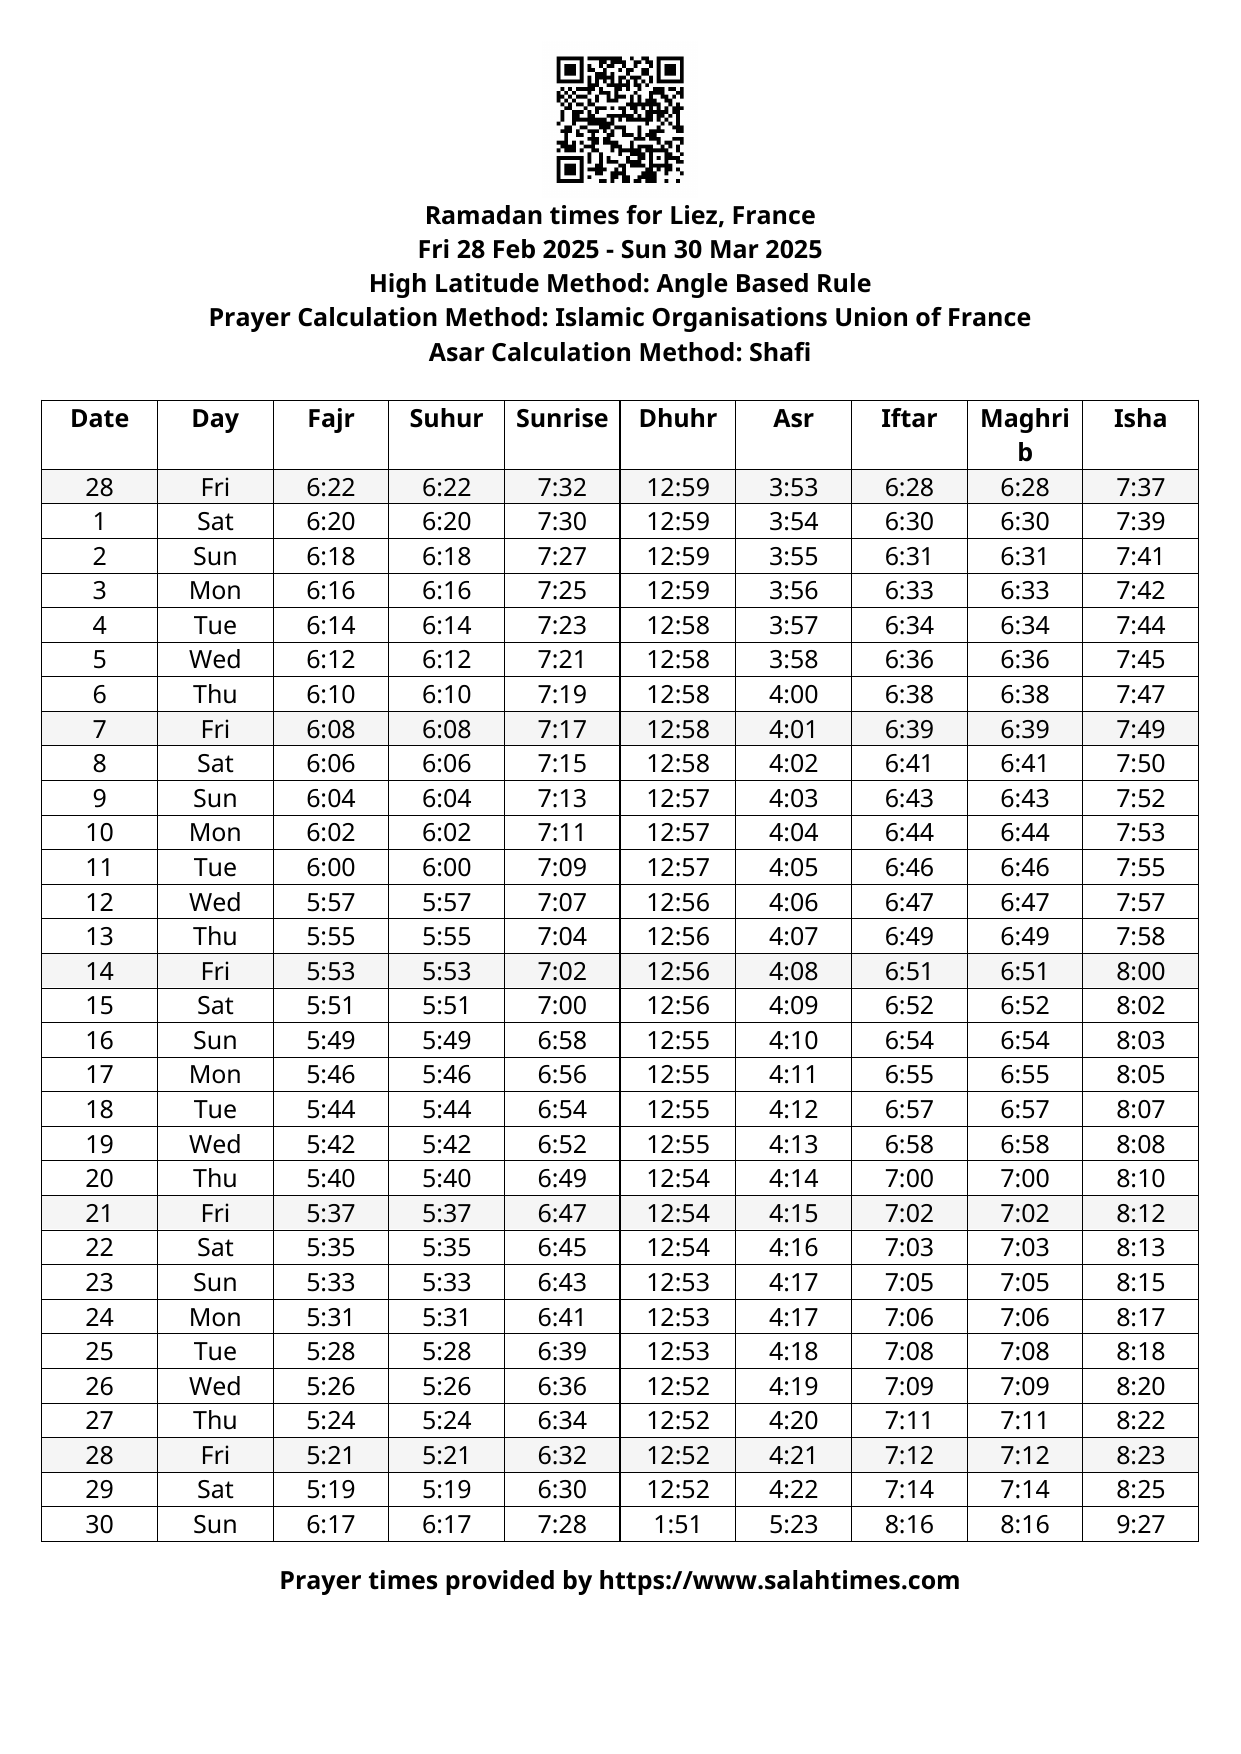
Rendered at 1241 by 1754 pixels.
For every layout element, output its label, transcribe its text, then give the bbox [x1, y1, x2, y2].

table_cell 12:53 [621, 1300, 735, 1333]
table_cell 6:43 [505, 1265, 619, 1299]
table_cell 7:25 [505, 574, 619, 607]
table_cell 6:17 [274, 1507, 388, 1541]
table_cell 7:47 [1083, 677, 1198, 711]
table_cell 5:57 [274, 885, 388, 918]
table_cell 6:34 [852, 608, 967, 642]
table_cell 6:44 [968, 816, 1082, 849]
table_cell 12:52 [621, 1404, 735, 1437]
table_header Sunrise [505, 401, 619, 469]
table_cell 7:55 [1083, 850, 1198, 884]
table_cell 6:49 [968, 919, 1082, 953]
table_cell 1 [42, 504, 157, 538]
table_cell 6:08 [274, 712, 388, 745]
table_cell 6:10 [389, 677, 504, 711]
table_cell 6 [42, 677, 157, 711]
table_cell Sun [158, 1265, 273, 1299]
table_cell 6:30 [968, 504, 1082, 538]
table_cell Fri [158, 954, 273, 987]
table_cell 12:56 [621, 989, 735, 1022]
table_cell 12 [42, 885, 157, 918]
table_cell 4:13 [736, 1127, 851, 1160]
table_cell 4:20 [736, 1404, 851, 1437]
table_cell 6:06 [389, 746, 504, 780]
table_cell 7:28 [505, 1507, 619, 1541]
table_cell 6:36 [505, 1369, 619, 1402]
text Fri 28 Feb 2025 - Sun 30 Mar 2025 [42, 232, 1198, 266]
text Prayer times provided by https://www.salahtimes.com [42, 1563, 1198, 1597]
table_cell 6:55 [968, 1058, 1082, 1091]
table_cell 6:14 [274, 608, 388, 642]
table_cell 6:41 [852, 746, 967, 780]
table_cell 20 [42, 1161, 157, 1195]
table_cell 5:42 [389, 1127, 504, 1160]
table_cell 6:51 [968, 954, 1082, 987]
table_cell 6:43 [852, 781, 967, 814]
table_cell Mon [158, 1300, 273, 1333]
table_cell 6:32 [505, 1438, 619, 1472]
table_cell 11 [42, 850, 157, 884]
table_cell 7:03 [852, 1231, 967, 1264]
table_cell 5:51 [274, 989, 388, 1022]
table_cell 6:20 [389, 504, 504, 538]
table_cell 12:56 [621, 954, 735, 987]
table_cell 7:08 [852, 1334, 967, 1368]
table_cell 5:21 [389, 1438, 504, 1472]
table_cell 5:26 [274, 1369, 388, 1402]
table_cell 6:17 [389, 1507, 504, 1541]
table_cell 6:38 [968, 677, 1082, 711]
table_cell 3 [42, 574, 157, 607]
table_cell 12:54 [621, 1196, 735, 1229]
table_cell 7:39 [1083, 504, 1198, 538]
table_cell 7:00 [852, 1161, 967, 1195]
table_cell 27 [42, 1404, 157, 1437]
table_cell 6:30 [852, 504, 967, 538]
table_cell 6:18 [274, 539, 388, 572]
table_cell 7:49 [1083, 712, 1198, 745]
table_cell 8:17 [1083, 1300, 1198, 1333]
table_cell 5:49 [389, 1023, 504, 1057]
table_cell 6:55 [852, 1058, 967, 1091]
table_cell 6:58 [852, 1127, 967, 1160]
table_header Dhuhr [621, 401, 735, 469]
table_cell 6:04 [389, 781, 504, 814]
table_cell 5:44 [389, 1092, 504, 1126]
table_cell 26 [42, 1369, 157, 1402]
table_cell 7:17 [505, 712, 619, 745]
table_cell 8 [42, 746, 157, 780]
table_cell 5:40 [274, 1161, 388, 1195]
table_cell 12:57 [621, 850, 735, 884]
table_cell 12:58 [621, 677, 735, 711]
table_cell 4:03 [736, 781, 851, 814]
table_cell 12:53 [621, 1334, 735, 1368]
table_cell 6:28 [852, 470, 967, 503]
table_cell 12:58 [621, 746, 735, 780]
table_cell 28 [42, 1438, 157, 1472]
table_cell 22 [42, 1231, 157, 1264]
table_cell 7:27 [505, 539, 619, 572]
table_cell 6:00 [389, 850, 504, 884]
table_cell 3:54 [736, 504, 851, 538]
table_cell Wed [158, 885, 273, 918]
table_cell Wed [158, 643, 273, 676]
table_cell 25 [42, 1334, 157, 1368]
text High Latitude Method: Angle Based Rule [42, 266, 1198, 300]
table_cell 5:24 [389, 1404, 504, 1437]
table_cell 12:55 [621, 1127, 735, 1160]
table_cell 5:21 [274, 1438, 388, 1472]
table_cell 18 [42, 1092, 157, 1126]
table_cell 6:39 [505, 1334, 619, 1368]
table_cell 5:31 [274, 1300, 388, 1333]
table_cell Tue [158, 608, 273, 642]
table_cell 7:32 [505, 470, 619, 503]
table_cell 8:10 [1083, 1161, 1198, 1195]
table_cell 6:49 [852, 919, 967, 953]
table_cell 6:31 [968, 539, 1082, 572]
table_cell 7:00 [505, 989, 619, 1022]
table_cell 5:24 [274, 1404, 388, 1437]
table_cell 8:20 [1083, 1369, 1198, 1402]
table_cell 6:14 [389, 608, 504, 642]
table_cell 7:12 [968, 1438, 1082, 1472]
picture [542, 41, 699, 198]
table_cell 5:46 [274, 1058, 388, 1091]
table_cell 12:57 [621, 781, 735, 814]
table_cell 12:59 [621, 574, 735, 607]
table_cell 5 [42, 643, 157, 676]
table_cell 6:44 [852, 816, 967, 849]
table_cell 6:12 [389, 643, 504, 676]
table_cell 7:42 [1083, 574, 1198, 607]
table_cell 6:10 [274, 677, 388, 711]
table_cell 6:43 [968, 781, 1082, 814]
table_cell 28 [42, 470, 157, 503]
table_cell 12:55 [621, 1058, 735, 1091]
table_cell Sat [158, 1473, 273, 1506]
table_cell 10 [42, 816, 157, 849]
table_cell 6:52 [505, 1127, 619, 1160]
table_cell 5:28 [274, 1334, 388, 1368]
table_cell 8:16 [852, 1507, 967, 1541]
table_header Isha [1083, 401, 1198, 469]
text Asar Calculation Method: Shafi [42, 334, 1198, 368]
table_cell Mon [158, 574, 273, 607]
table_cell 8:18 [1083, 1334, 1198, 1368]
table_cell Fri [158, 1438, 273, 1472]
table_cell Thu [158, 1404, 273, 1437]
table_cell 7:09 [968, 1369, 1082, 1402]
table_cell 8:22 [1083, 1404, 1198, 1437]
table_cell 12:57 [621, 816, 735, 849]
table_cell 5:19 [274, 1473, 388, 1506]
table_cell 8:25 [1083, 1473, 1198, 1506]
table_cell Sun [158, 1023, 273, 1057]
table_cell 6:33 [852, 574, 967, 607]
table_cell 3:55 [736, 539, 851, 572]
table_cell Thu [158, 677, 273, 711]
table_cell 7:02 [968, 1196, 1082, 1229]
table_cell 3:58 [736, 643, 851, 676]
table_cell 7:53 [1083, 816, 1198, 849]
table_cell 6:30 [505, 1473, 619, 1506]
table_cell 4:17 [736, 1300, 851, 1333]
table_cell 6:16 [274, 574, 388, 607]
table_cell 12:52 [621, 1473, 735, 1506]
table_cell 4:11 [736, 1058, 851, 1091]
table_cell 6:12 [274, 643, 388, 676]
table_cell 12:56 [621, 919, 735, 953]
table_cell 12:53 [621, 1265, 735, 1299]
table_cell 5:44 [274, 1092, 388, 1126]
table_cell 8:02 [1083, 989, 1198, 1022]
table_cell 6:20 [274, 504, 388, 538]
table_cell 12:58 [621, 608, 735, 642]
table_cell 12:59 [621, 504, 735, 538]
table_cell Sun [158, 539, 273, 572]
table_cell 7:02 [852, 1196, 967, 1229]
table_cell 7:50 [1083, 746, 1198, 780]
table_cell 29 [42, 1473, 157, 1506]
table_cell 5:46 [389, 1058, 504, 1091]
table_cell 15 [42, 989, 157, 1022]
table_cell 5:55 [274, 919, 388, 953]
table_cell Thu [158, 1161, 273, 1195]
table_cell 12:54 [621, 1161, 735, 1195]
table_cell 9:27 [1083, 1507, 1198, 1541]
table_cell 7:58 [1083, 919, 1198, 953]
table_cell 6:46 [968, 850, 1082, 884]
table_cell 6:34 [505, 1404, 619, 1437]
table_cell 7:23 [505, 608, 619, 642]
table_cell 7:07 [505, 885, 619, 918]
table_cell Tue [158, 850, 273, 884]
table_cell 5:49 [274, 1023, 388, 1057]
table_cell 6:34 [968, 608, 1082, 642]
table_cell 12:55 [621, 1092, 735, 1126]
table_cell 12:58 [621, 643, 735, 676]
table_cell 6:46 [852, 850, 967, 884]
table_cell 12:59 [621, 539, 735, 572]
table_cell 14 [42, 954, 157, 987]
table_cell 19 [42, 1127, 157, 1160]
table_cell 6:39 [852, 712, 967, 745]
table_cell 4:19 [736, 1369, 851, 1402]
table_cell 8:23 [1083, 1438, 1198, 1472]
table_cell 8:16 [968, 1507, 1082, 1541]
table_cell 8:03 [1083, 1023, 1198, 1057]
table_cell 5:57 [389, 885, 504, 918]
table_cell 6:45 [505, 1231, 619, 1264]
table_cell 4:08 [736, 954, 851, 987]
table_cell 7:12 [852, 1438, 967, 1472]
table_cell Fri [158, 470, 273, 503]
table_cell 4:18 [736, 1334, 851, 1368]
table_cell 8:05 [1083, 1058, 1198, 1091]
table_cell 12:59 [621, 470, 735, 503]
table_cell Mon [158, 1058, 273, 1091]
table_cell 7:11 [852, 1404, 967, 1437]
table_cell 6:58 [505, 1023, 619, 1057]
table_cell 6:57 [852, 1092, 967, 1126]
table_cell Sat [158, 504, 273, 538]
table_cell 6:54 [505, 1092, 619, 1126]
table_cell 2 [42, 539, 157, 572]
table_cell 5:53 [274, 954, 388, 987]
text Prayer Calculation Method: Islamic Organisations Union of France [42, 300, 1198, 334]
table_cell 6:06 [274, 746, 388, 780]
table_cell 6:54 [852, 1023, 967, 1057]
table_cell 6:47 [852, 885, 967, 918]
table_cell 4:07 [736, 919, 851, 953]
table_cell 7:11 [968, 1404, 1082, 1437]
table_cell 6:54 [968, 1023, 1082, 1057]
table_cell 7:09 [505, 850, 619, 884]
table_cell 6:56 [505, 1058, 619, 1091]
table_cell 5:31 [389, 1300, 504, 1333]
table_cell 8:13 [1083, 1231, 1198, 1264]
table_cell 8:07 [1083, 1092, 1198, 1126]
table_cell 6:41 [505, 1300, 619, 1333]
table_cell 4:22 [736, 1473, 851, 1506]
table_cell Fri [158, 712, 273, 745]
table_cell 6:18 [389, 539, 504, 572]
table_cell 6:41 [968, 746, 1082, 780]
table_cell 5:19 [389, 1473, 504, 1506]
table_cell 4:10 [736, 1023, 851, 1057]
table_cell 9 [42, 781, 157, 814]
table_cell 7:57 [1083, 885, 1198, 918]
table_cell 7:06 [852, 1300, 967, 1333]
table_cell 7:19 [505, 677, 619, 711]
table_header Asr [736, 401, 851, 469]
table_cell 5:53 [389, 954, 504, 987]
table_cell Wed [158, 1127, 273, 1160]
table_cell 3:56 [736, 574, 851, 607]
table_cell 16 [42, 1023, 157, 1057]
table_cell 4:01 [736, 712, 851, 745]
table_cell 4:06 [736, 885, 851, 918]
table_cell 5:42 [274, 1127, 388, 1160]
table_cell 7:05 [852, 1265, 967, 1299]
table_header Maghrib [968, 401, 1082, 469]
table_cell 8:00 [1083, 954, 1198, 987]
table_cell 5:37 [274, 1196, 388, 1229]
table_cell 7 [42, 712, 157, 745]
table_cell 6:47 [968, 885, 1082, 918]
table_cell 4:17 [736, 1265, 851, 1299]
table_cell Mon [158, 816, 273, 849]
table_cell 12:58 [621, 712, 735, 745]
table_cell 5:23 [736, 1507, 851, 1541]
table_cell 4:04 [736, 816, 851, 849]
table_cell 6:52 [968, 989, 1082, 1022]
table_cell 8:12 [1083, 1196, 1198, 1229]
table_cell 6:22 [274, 470, 388, 503]
table_cell 5:40 [389, 1161, 504, 1195]
table_cell 6:00 [274, 850, 388, 884]
table_cell 12:55 [621, 1023, 735, 1057]
table_cell 7:11 [505, 816, 619, 849]
table_cell 4:00 [736, 677, 851, 711]
table_cell Sat [158, 989, 273, 1022]
table_cell 5:28 [389, 1334, 504, 1368]
table_cell 6:39 [968, 712, 1082, 745]
table_cell 4:09 [736, 989, 851, 1022]
table_cell Tue [158, 1092, 273, 1126]
table_cell 5:26 [389, 1369, 504, 1402]
table_cell 7:14 [968, 1473, 1082, 1506]
table_cell 21 [42, 1196, 157, 1229]
table_cell 6:36 [968, 643, 1082, 676]
table_cell 7:06 [968, 1300, 1082, 1333]
table_cell 4:02 [736, 746, 851, 780]
table_cell 5:33 [389, 1265, 504, 1299]
table_cell 4:16 [736, 1231, 851, 1264]
table_cell 4:21 [736, 1438, 851, 1472]
table_cell 24 [42, 1300, 157, 1333]
table_cell 7:05 [968, 1265, 1082, 1299]
table_cell 8:08 [1083, 1127, 1198, 1160]
table_cell 7:09 [852, 1369, 967, 1402]
table_cell 7:00 [968, 1161, 1082, 1195]
table_cell 6:04 [274, 781, 388, 814]
table_cell Tue [158, 1334, 273, 1368]
table_cell 12:52 [621, 1369, 735, 1402]
table_cell 5:37 [389, 1196, 504, 1229]
table_cell 6:38 [852, 677, 967, 711]
table_cell 5:35 [274, 1231, 388, 1264]
table_cell Fri [158, 1196, 273, 1229]
table_cell Thu [158, 919, 273, 953]
table_cell 6:52 [852, 989, 967, 1022]
table_cell 5:55 [389, 919, 504, 953]
table_cell Sun [158, 781, 273, 814]
table_cell 6:02 [274, 816, 388, 849]
table_cell 6:57 [968, 1092, 1082, 1126]
table_cell 12:52 [621, 1438, 735, 1472]
table_cell 5:33 [274, 1265, 388, 1299]
table_cell 7:08 [968, 1334, 1082, 1368]
table_cell 7:52 [1083, 781, 1198, 814]
table_cell Sat [158, 746, 273, 780]
table_cell 7:44 [1083, 608, 1198, 642]
table_cell 4:12 [736, 1092, 851, 1126]
table_cell 7:03 [968, 1231, 1082, 1264]
table_cell 7:13 [505, 781, 619, 814]
table_cell 5:35 [389, 1231, 504, 1264]
table_cell 7:30 [505, 504, 619, 538]
table_cell 6:08 [389, 712, 504, 745]
table_cell 7:21 [505, 643, 619, 676]
table_header Date [42, 401, 157, 469]
table_cell 5:51 [389, 989, 504, 1022]
table_cell Sat [158, 1231, 273, 1264]
table_cell 4:15 [736, 1196, 851, 1229]
table_cell 3:53 [736, 470, 851, 503]
table_header Fajr [274, 401, 388, 469]
table_cell 6:02 [389, 816, 504, 849]
table_cell 7:04 [505, 919, 619, 953]
table_cell 6:28 [968, 470, 1082, 503]
table_cell 7:37 [1083, 470, 1198, 503]
table_cell 17 [42, 1058, 157, 1091]
table_cell 30 [42, 1507, 157, 1541]
table_cell 6:47 [505, 1196, 619, 1229]
table_cell 6:49 [505, 1161, 619, 1195]
table_header Day [158, 401, 273, 469]
table_cell 4 [42, 608, 157, 642]
table_cell 8:15 [1083, 1265, 1198, 1299]
table_header Iftar [852, 401, 967, 469]
table_cell 6:16 [389, 574, 504, 607]
table_cell 6:33 [968, 574, 1082, 607]
table_cell Sun [158, 1507, 273, 1541]
table_cell 6:22 [389, 470, 504, 503]
table_cell 7:15 [505, 746, 619, 780]
table_cell 7:14 [852, 1473, 967, 1506]
table_cell 6:51 [852, 954, 967, 987]
table_cell 7:45 [1083, 643, 1198, 676]
table_cell 6:36 [852, 643, 967, 676]
table_header Suhur [389, 401, 504, 469]
table_cell 4:14 [736, 1161, 851, 1195]
table_cell 7:02 [505, 954, 619, 987]
table_cell 23 [42, 1265, 157, 1299]
table_cell 12:56 [621, 885, 735, 918]
table_cell 6:31 [852, 539, 967, 572]
text Ramadan times for Liez, France [42, 198, 1198, 232]
table_cell 3:57 [736, 608, 851, 642]
table_cell 4:05 [736, 850, 851, 884]
table_cell 12:54 [621, 1231, 735, 1264]
table_cell Wed [158, 1369, 273, 1402]
table_cell 13 [42, 919, 157, 953]
table_cell 1:51 [621, 1507, 735, 1541]
table_cell 7:41 [1083, 539, 1198, 572]
table_cell 6:58 [968, 1127, 1082, 1160]
